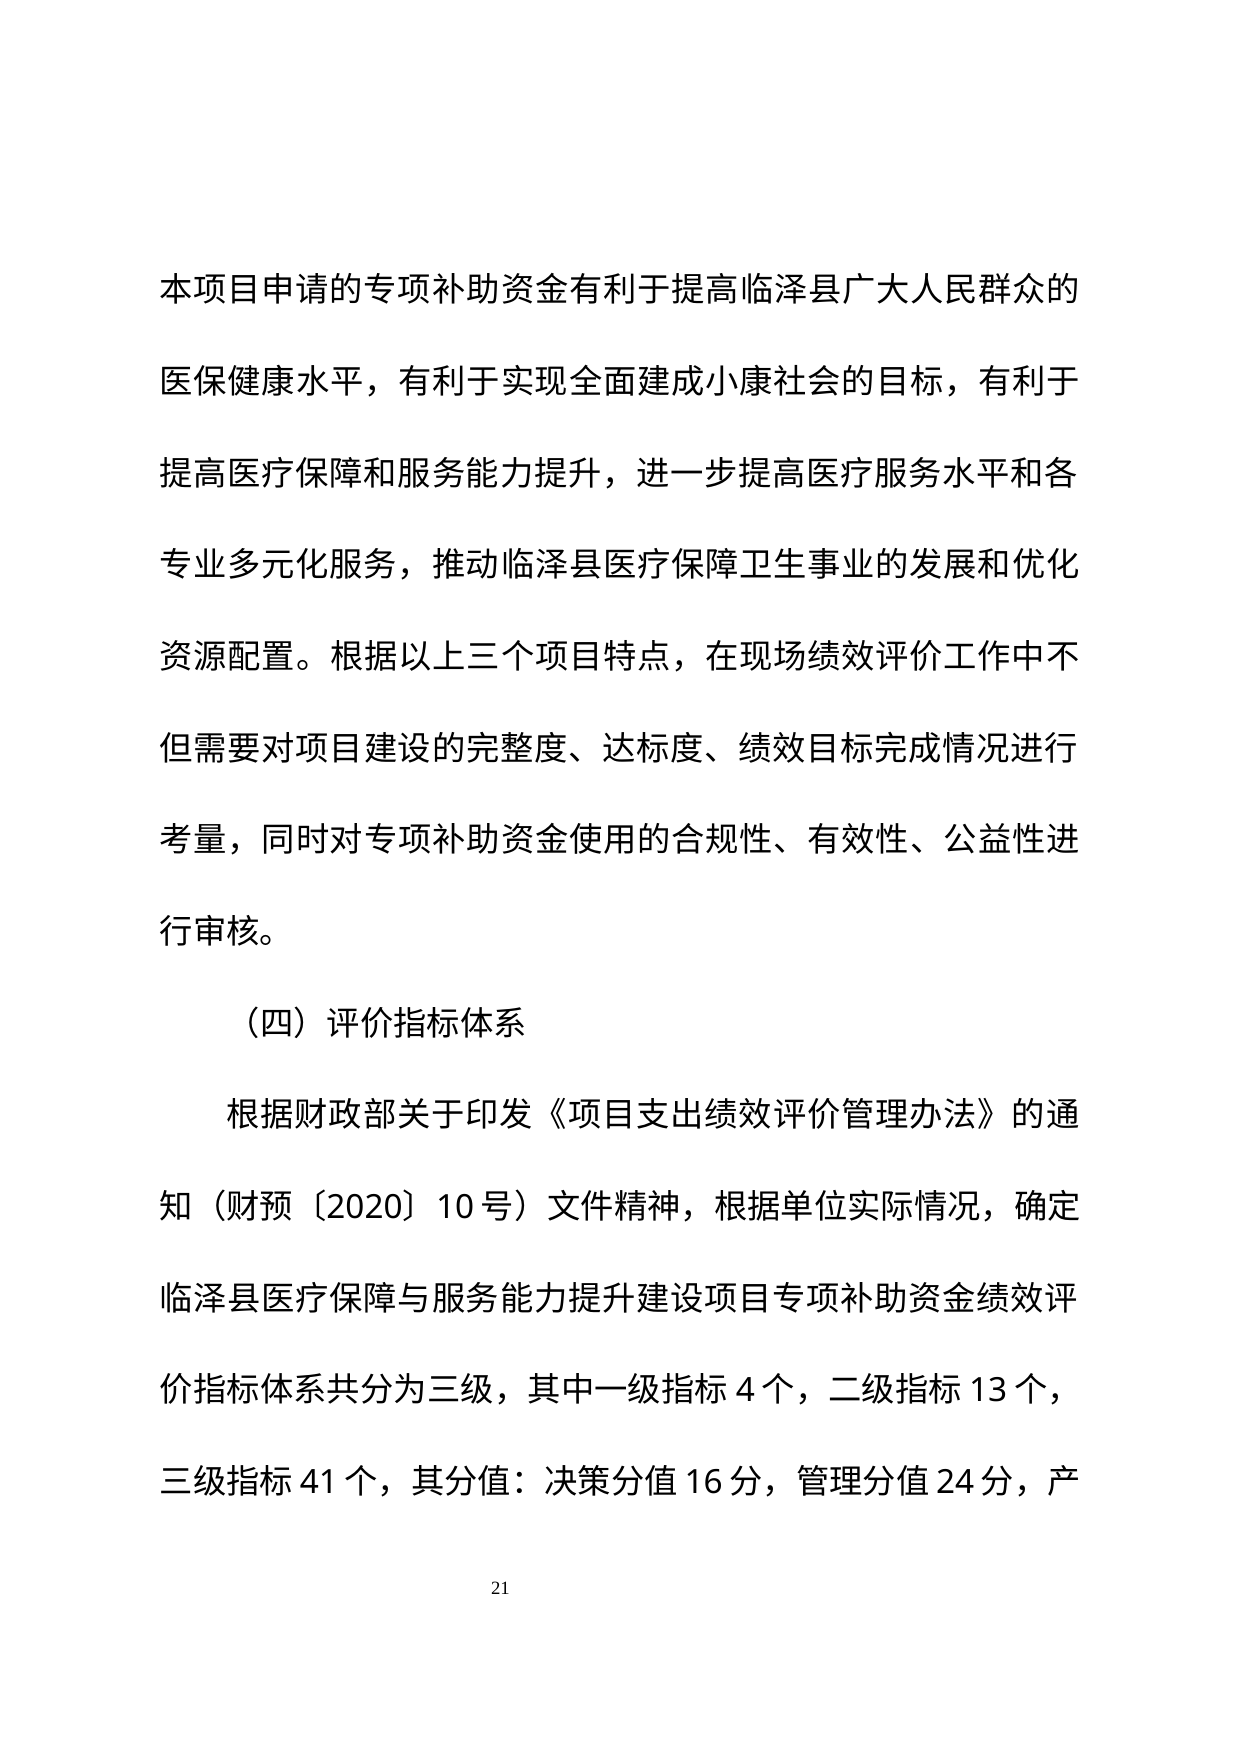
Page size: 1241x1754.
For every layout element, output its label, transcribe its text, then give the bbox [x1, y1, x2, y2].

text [159, 1066, 1081, 1524]
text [159, 241, 1081, 974]
subtitle （四）评价指标体系 [159, 974, 1081, 1066]
